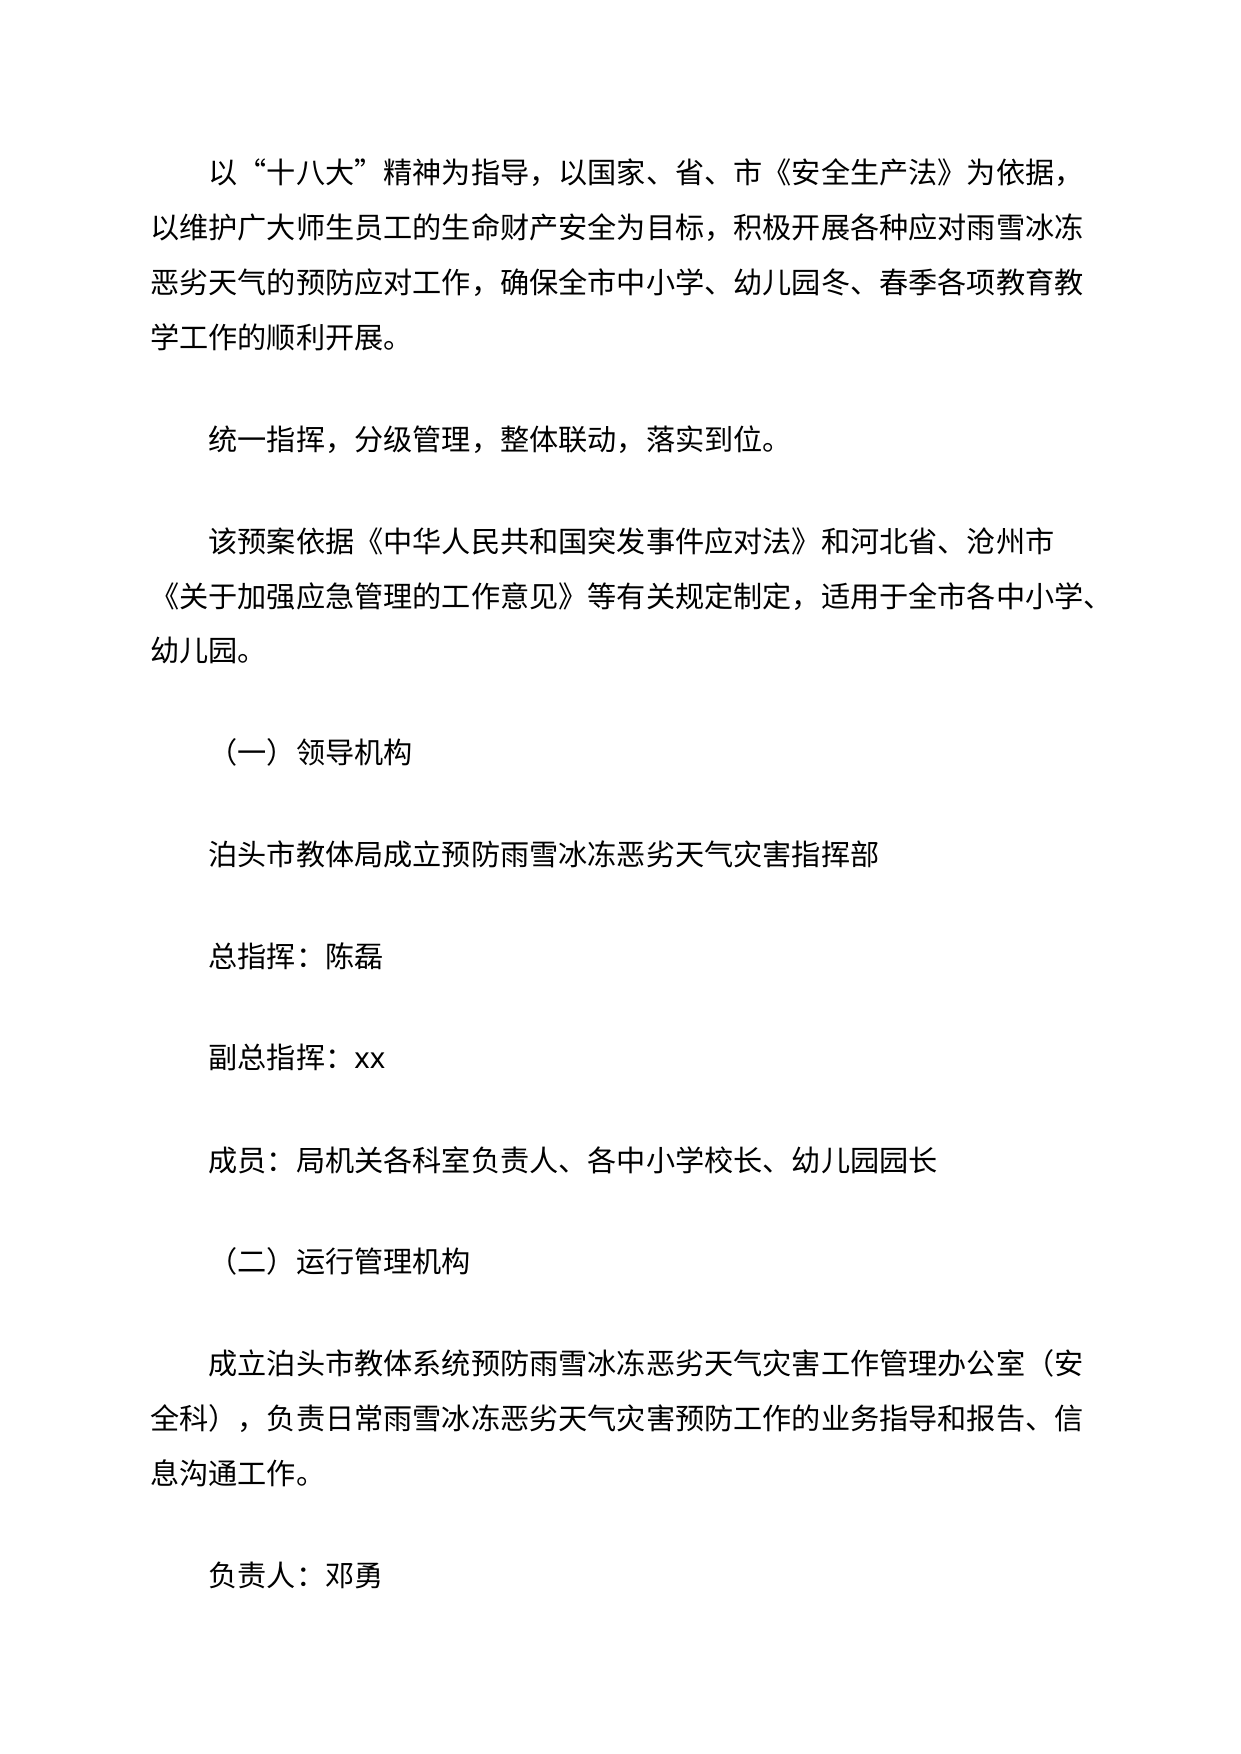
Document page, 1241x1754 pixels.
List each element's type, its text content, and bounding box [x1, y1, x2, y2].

text 负责人：邓勇 [150, 1552, 1090, 1594]
text 成员：局机关各科室负责人、各中小学校长、幼儿园园长 [150, 1137, 1090, 1179]
text 以“十八大”精神为指导，以国家、省、市《安全生产法》为依据，以维护广大师生员工的生命财产安全为目标，积极开展各种应对雨雪冰冻恶劣天气的预防应对工作，确保全市中小学、幼儿园冬、春季各项教育教学工作的顺利开展。 [150, 150, 1090, 357]
text 成立泊头市教体系统预防雨雪冰冻恶劣天气灾害工作管理办公室（安全科），负责日常雨雪冰冻恶劣天气灾害预防工作的业务指导和报告、信息沟通工作。 [150, 1341, 1090, 1493]
text （二）运行管理机构 [150, 1239, 1090, 1281]
text 副总指挥：xx [150, 1035, 1090, 1077]
text （一）领导机构 [150, 730, 1090, 772]
text 该预案依据《中华人民共和国突发事件应对法》和河北省、沧州市《关于加强应急管理的工作意见》等有关规定制定，适用于全市各中小学、幼儿园。 [150, 518, 1090, 670]
text 泊头市教体局成立预防雨雪冰冻恶劣天气灾害指挥部 [150, 832, 1090, 874]
text 统一指挥，分级管理，整体联动，落实到位。 [150, 416, 1090, 459]
text 总指挥：陈磊 [150, 933, 1090, 976]
